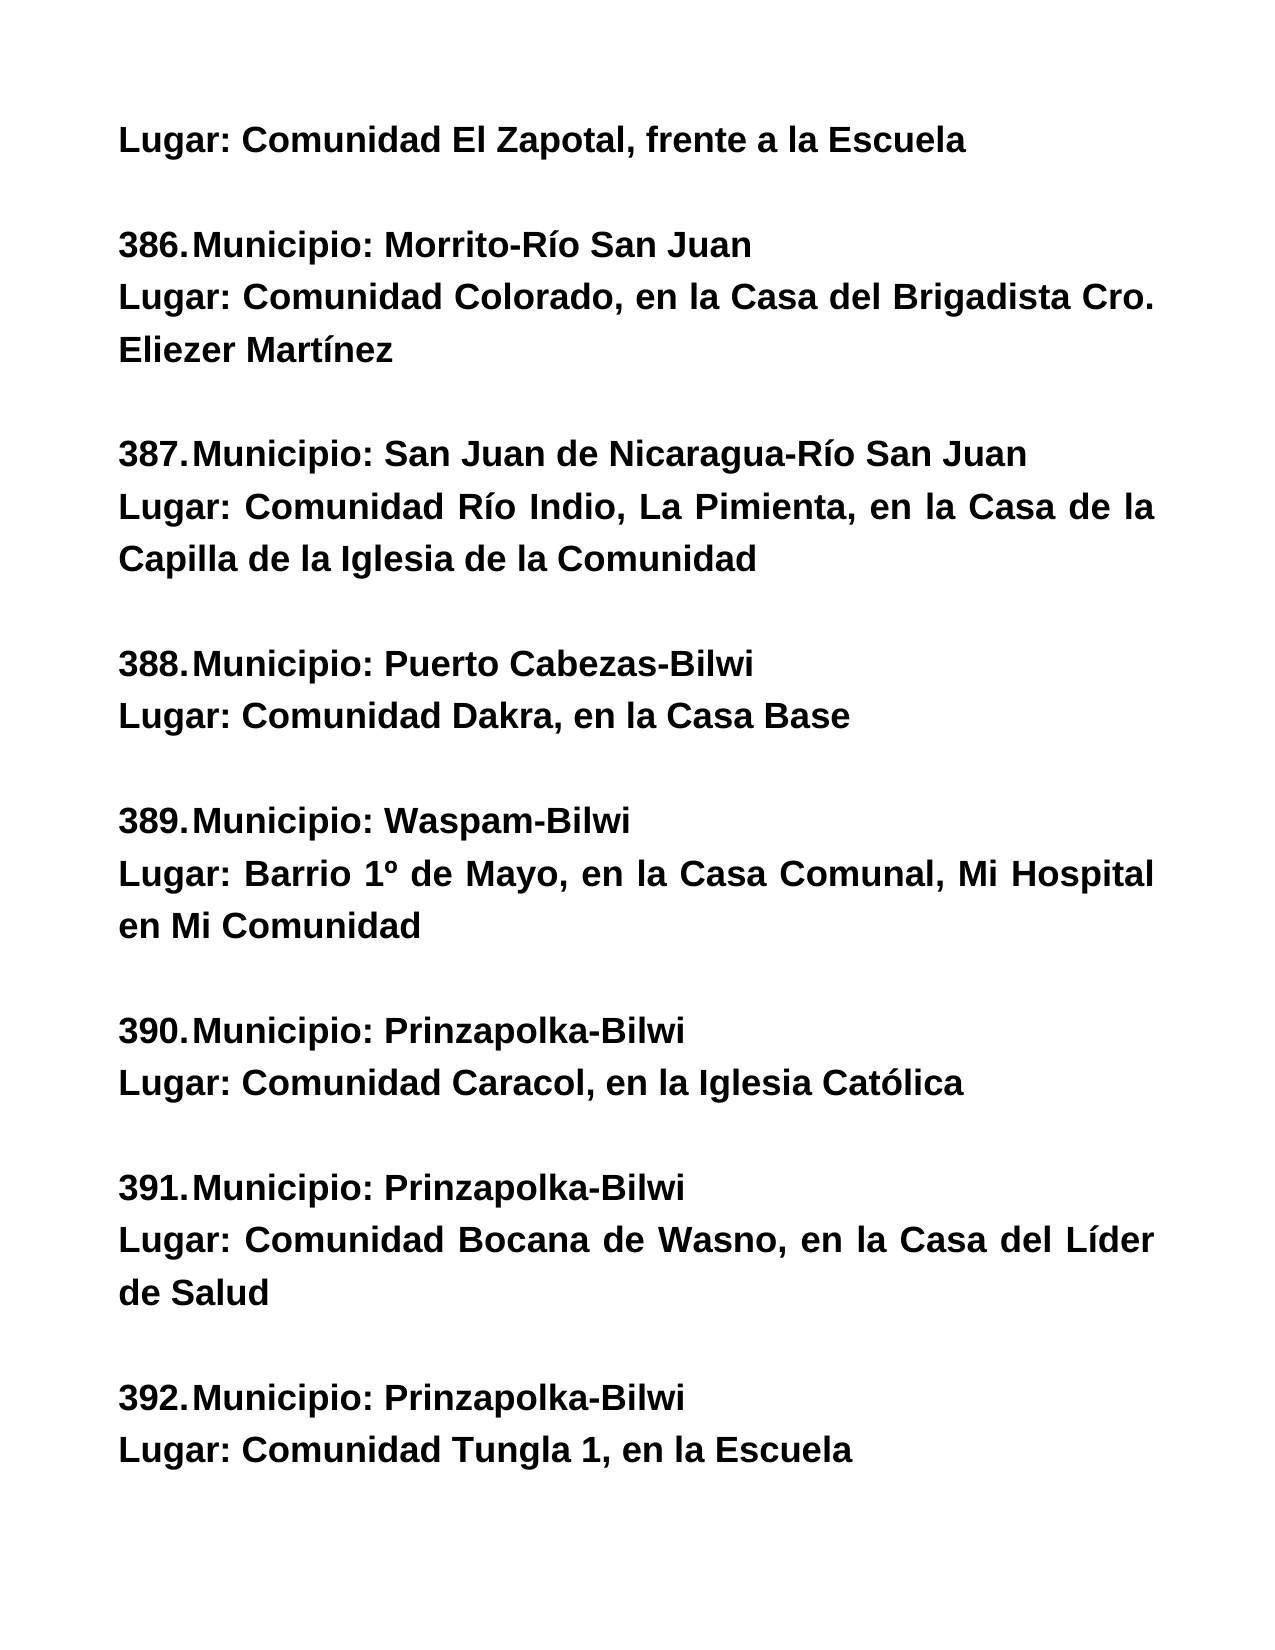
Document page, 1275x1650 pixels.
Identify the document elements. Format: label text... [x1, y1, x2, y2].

list Municipio: Morrito-Río San Juan [118, 223, 1157, 265]
list Municipio: San Juan de Nicaragua-Río San Juan [118, 432, 1157, 474]
list Municipio: Waspam-Bilwi [118, 799, 1157, 841]
text Lugar: Comunidad Río Indio, La Pimienta, en la Casa de la Capilla de la Iglesia de la Comunidad [118, 485, 1157, 579]
text Lugar: Barrio 1º de Mayo, en la Casa Comunal, Mi Hospital en Mi Comunidad [118, 852, 1157, 946]
list Municipio: Prinzapolka-Bilwi [118, 1166, 1157, 1208]
text Lugar: Comunidad Caracol, en la Iglesia Católica [118, 1061, 1157, 1103]
list Municipio: Puerto Cabezas-Bilwi [118, 642, 1157, 684]
text Lugar: Comunidad Bocana de Wasno, en la Casa del Líder de Salud [118, 1218, 1157, 1313]
text Lugar: Comunidad Dakra, en la Casa Base [118, 694, 1157, 736]
text Lugar: Comunidad El Zapotal, frente a la Escuela [118, 118, 1157, 160]
text Lugar: Comunidad Tungla 1, en la Escuela [118, 1428, 1157, 1470]
text Lugar: Comunidad Colorado, en la Casa del Brigadista Cro. Eliezer Martínez [118, 275, 1157, 370]
list Municipio: Prinzapolka-Bilwi [118, 1376, 1157, 1418]
list Municipio: Prinzapolka-Bilwi [118, 1009, 1157, 1051]
